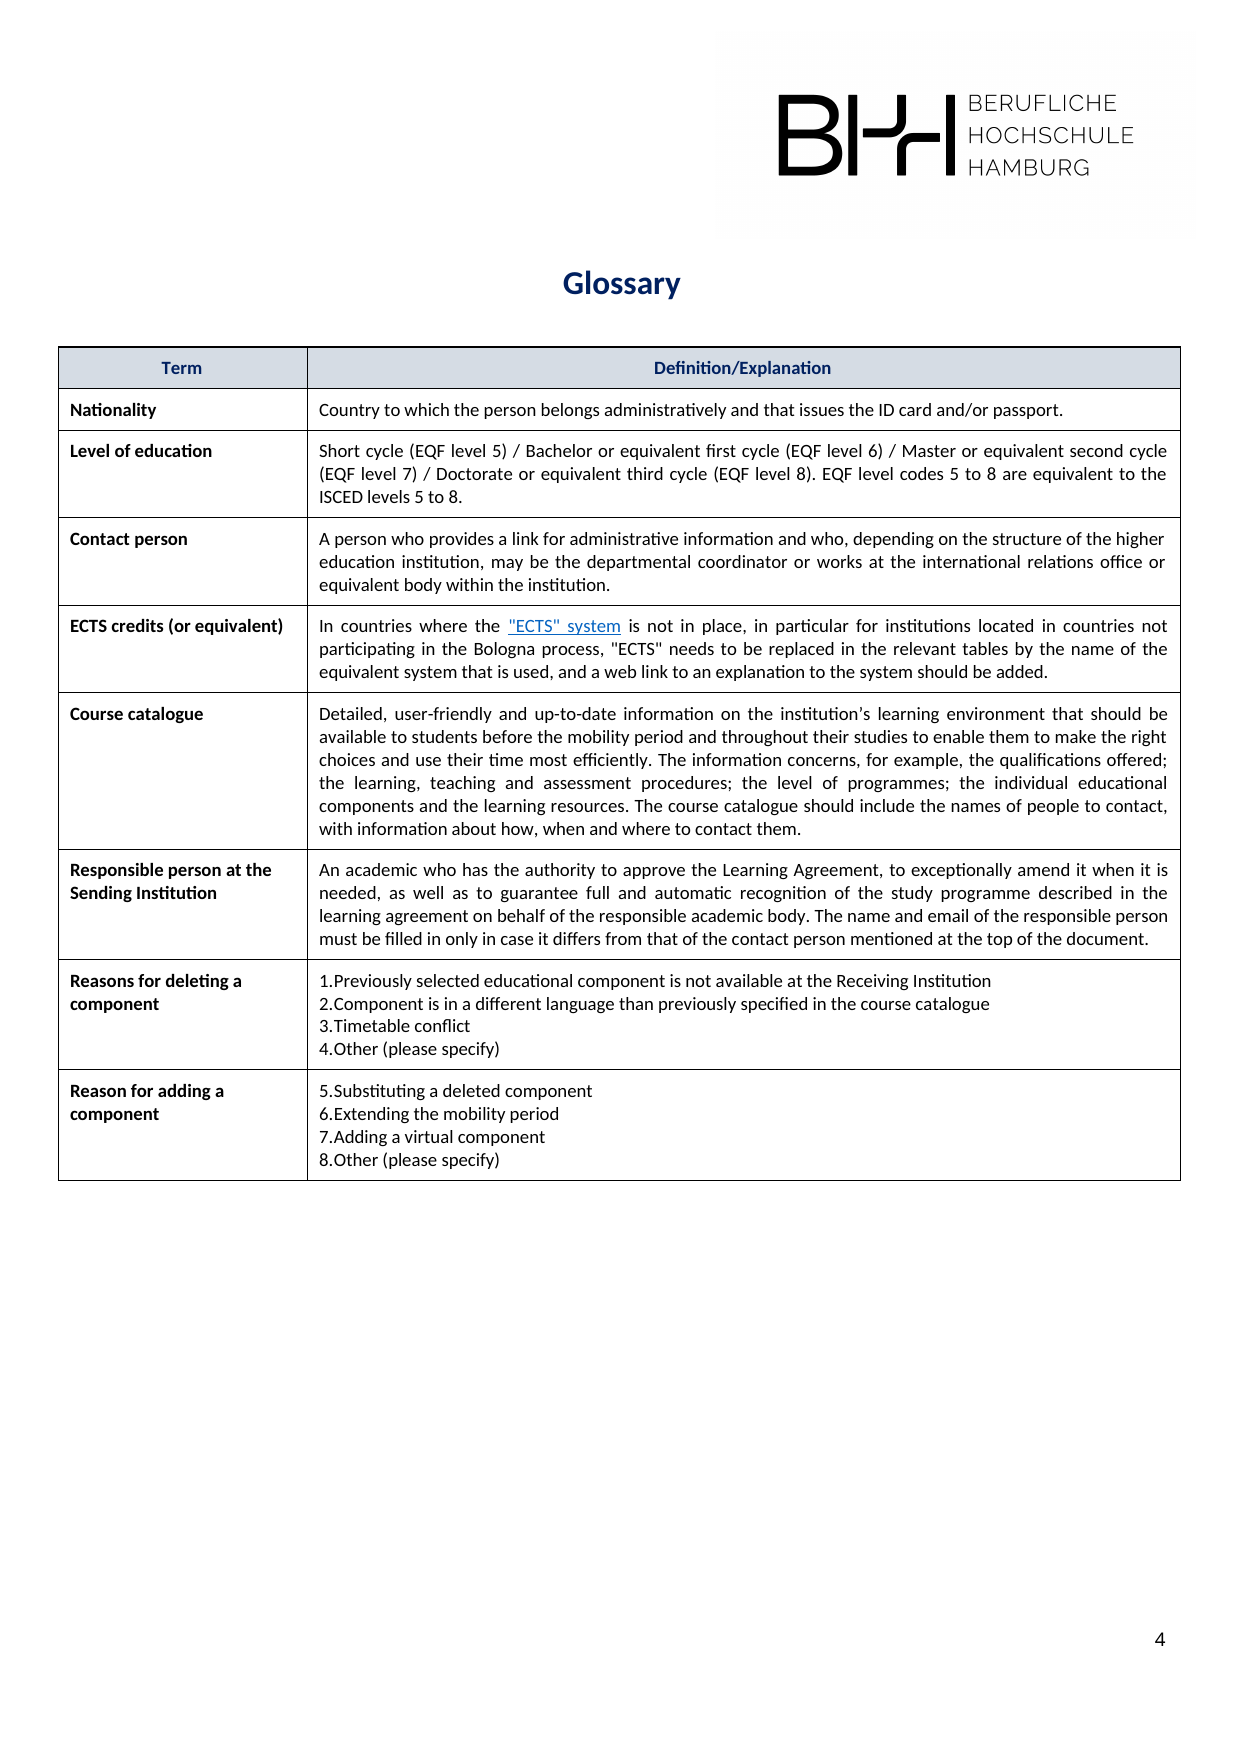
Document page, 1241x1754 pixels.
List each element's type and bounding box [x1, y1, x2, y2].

picture [715, 31, 1197, 239]
